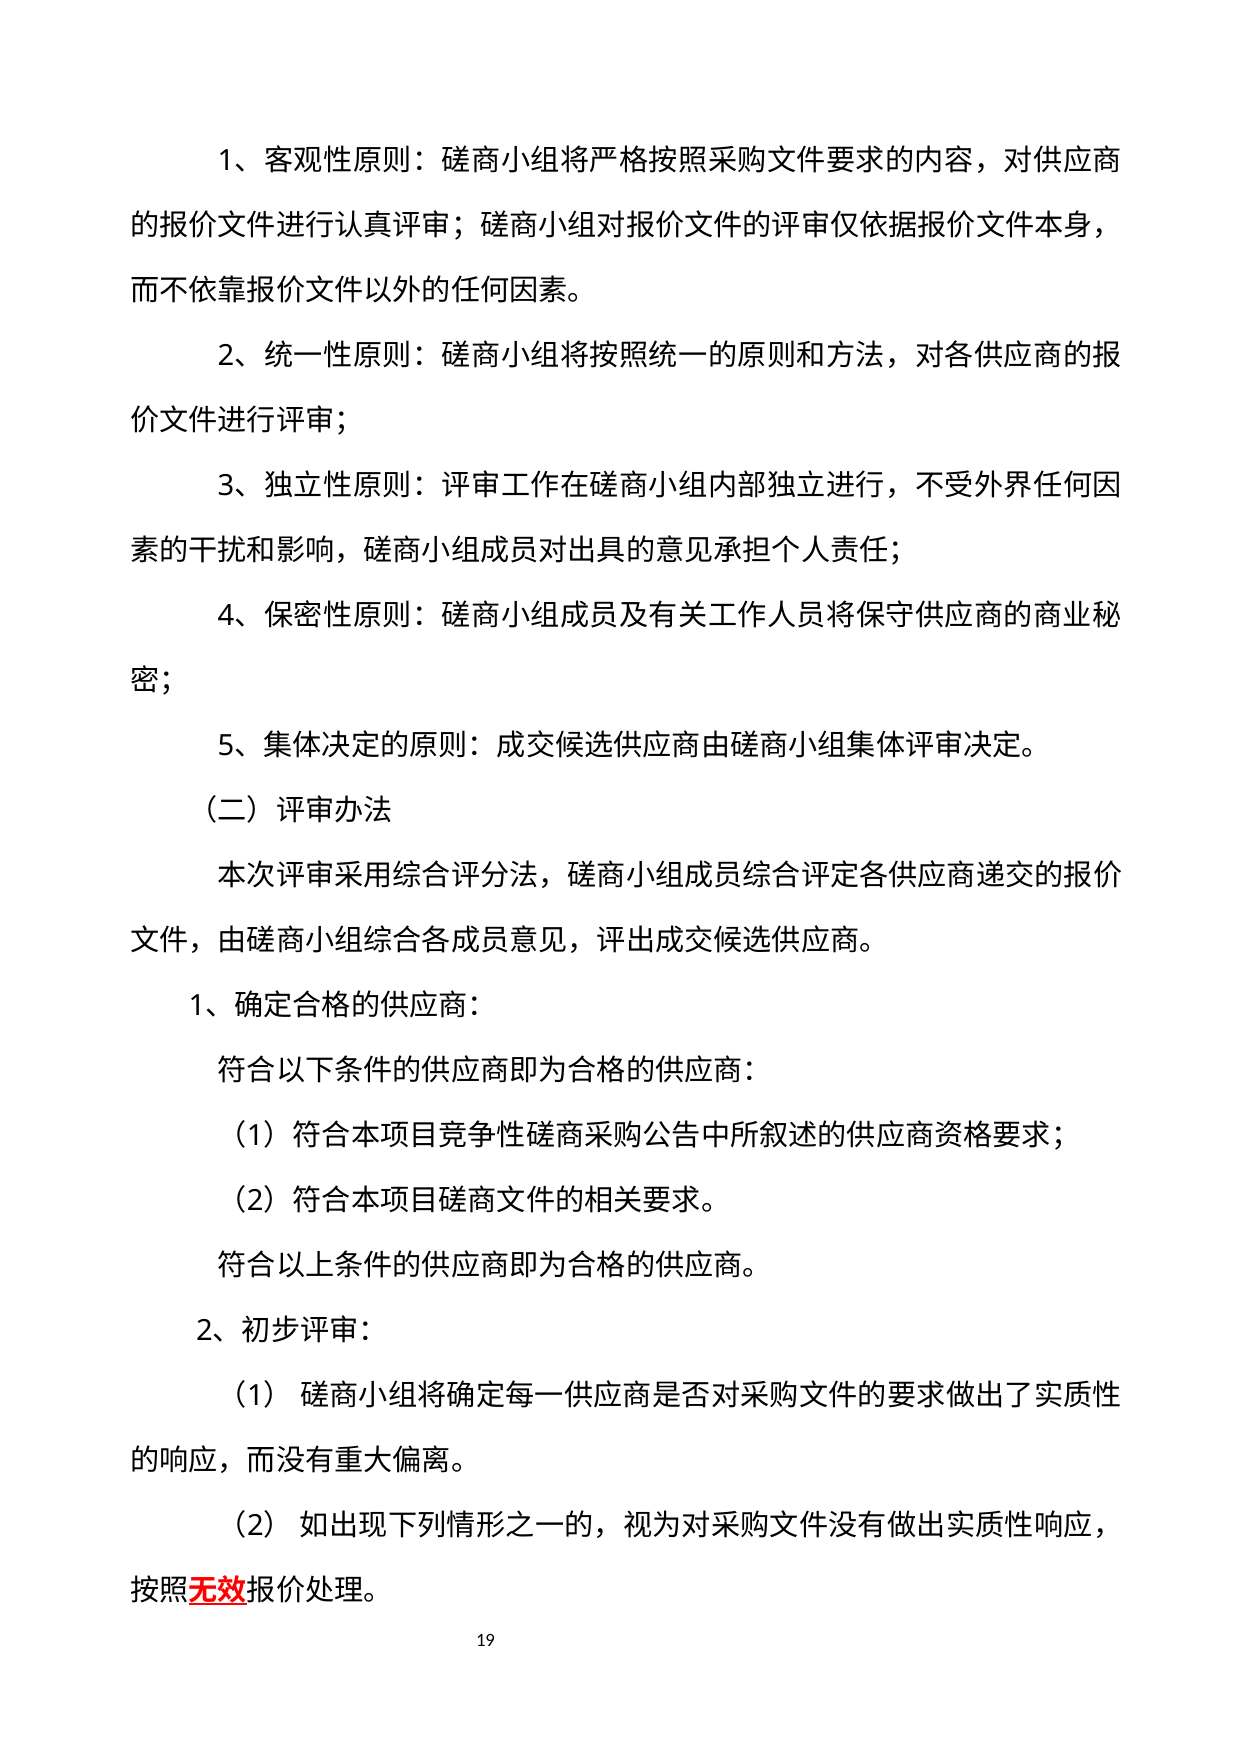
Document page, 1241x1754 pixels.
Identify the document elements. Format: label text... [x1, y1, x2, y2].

text 2、初步评审： [130, 1295, 1122, 1360]
text （1）符合本项目竞争性磋商采购公告中所叙述的供应商资格要求； [130, 1100, 1122, 1165]
text 5、集体决定的原则：成交候选供应商由磋商小组集体评审决定。 [130, 710, 1122, 775]
text 3、独立性原则：评审工作在磋商小组内部独立进行，不受外界任何因素的干扰和影响，磋商小组成员对出具的意见承担个人责任； [130, 450, 1122, 580]
text （1） 磋商小组将确定每一供应商是否对采购文件的要求做出了实质性的响应，而没有重大偏离。 [130, 1360, 1122, 1490]
text 2、统一性原则：磋商小组将按照统一的原则和方法，对各供应商的报价文件进行评审； [130, 320, 1122, 450]
text 4、保密性原则：磋商小组成员及有关工作人员将保守供应商的商业秘密； [130, 580, 1122, 710]
text （二）评审办法 [130, 775, 1122, 840]
text （2）符合本项目磋商文件的相关要求。 [130, 1165, 1122, 1230]
text 本次评审采用综合评分法，磋商小组成员综合评定各供应商递交的报价文件，由磋商小组综合各成员意见，评出成交候选供应商。 [130, 840, 1122, 970]
text 1、客观性原则：磋商小组将严格按照采购文件要求的内容，对供应商的报价文件进行认真评审；磋商小组对报价文件的评审仅依据报价文件本身，而不依靠报价文件以外的任何因素。 [130, 125, 1122, 320]
text 符合以上条件的供应商即为合格的供应商。 [130, 1230, 1122, 1295]
text （2） 如出现下列情形之一的，视为对采购文件没有做出实质性响应，按照无效报价处理。 [130, 1490, 1122, 1620]
text 符合以下条件的供应商即为合格的供应商： [130, 1035, 1122, 1100]
text 1、确定合格的供应商： [130, 970, 1122, 1035]
